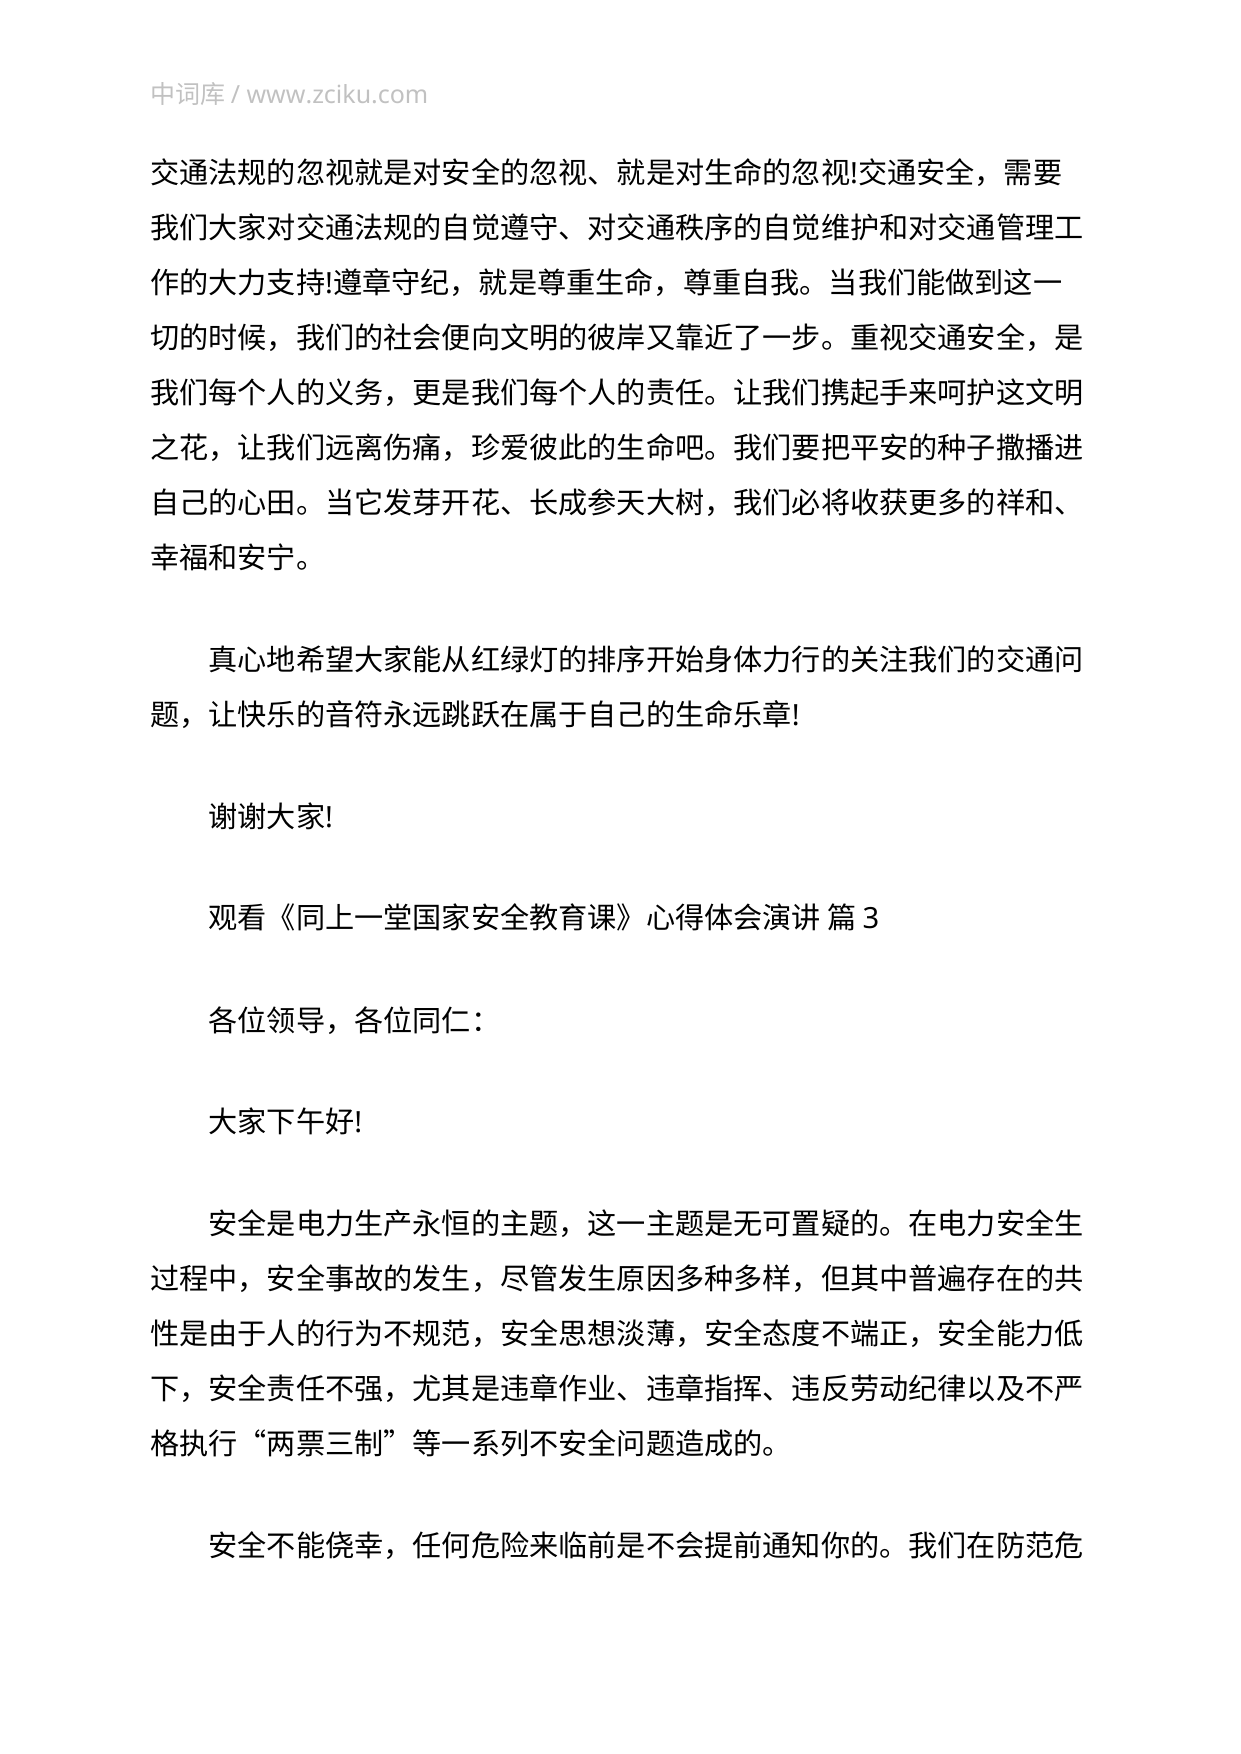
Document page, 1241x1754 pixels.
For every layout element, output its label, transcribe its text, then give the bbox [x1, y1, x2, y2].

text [150, 1522, 1090, 1564]
text 大家下午好! [150, 1099, 1090, 1141]
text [150, 150, 1090, 577]
text 各位领导，各位同仁： [150, 997, 1090, 1039]
text 谢谢大家! [150, 793, 1090, 836]
text 安全是电力生产永恒的主题，这一主题是无可置疑的。在电力安全生过程中，安全事故的发生，尽管发生原因多种多样，但其中普遍存在的共性是由于人的行为不规范，安全思想淡薄，安全态度不端正，安全能力低下，安全责任不强，尤其是违章作业、违章指挥、违反劳动纪律以及不严格执行“两票三制”等一系列不安全问题造成的。 [150, 1201, 1090, 1463]
text 观看《同上一堂国家安全教育课》心得体会演讲 篇3 [150, 895, 1090, 937]
text 真心地希望大家能从红绿灯的排序开始身体力行的关注我们的交通问题，让快乐的音符永远跳跃在属于自己的生命乐章! [150, 636, 1090, 733]
